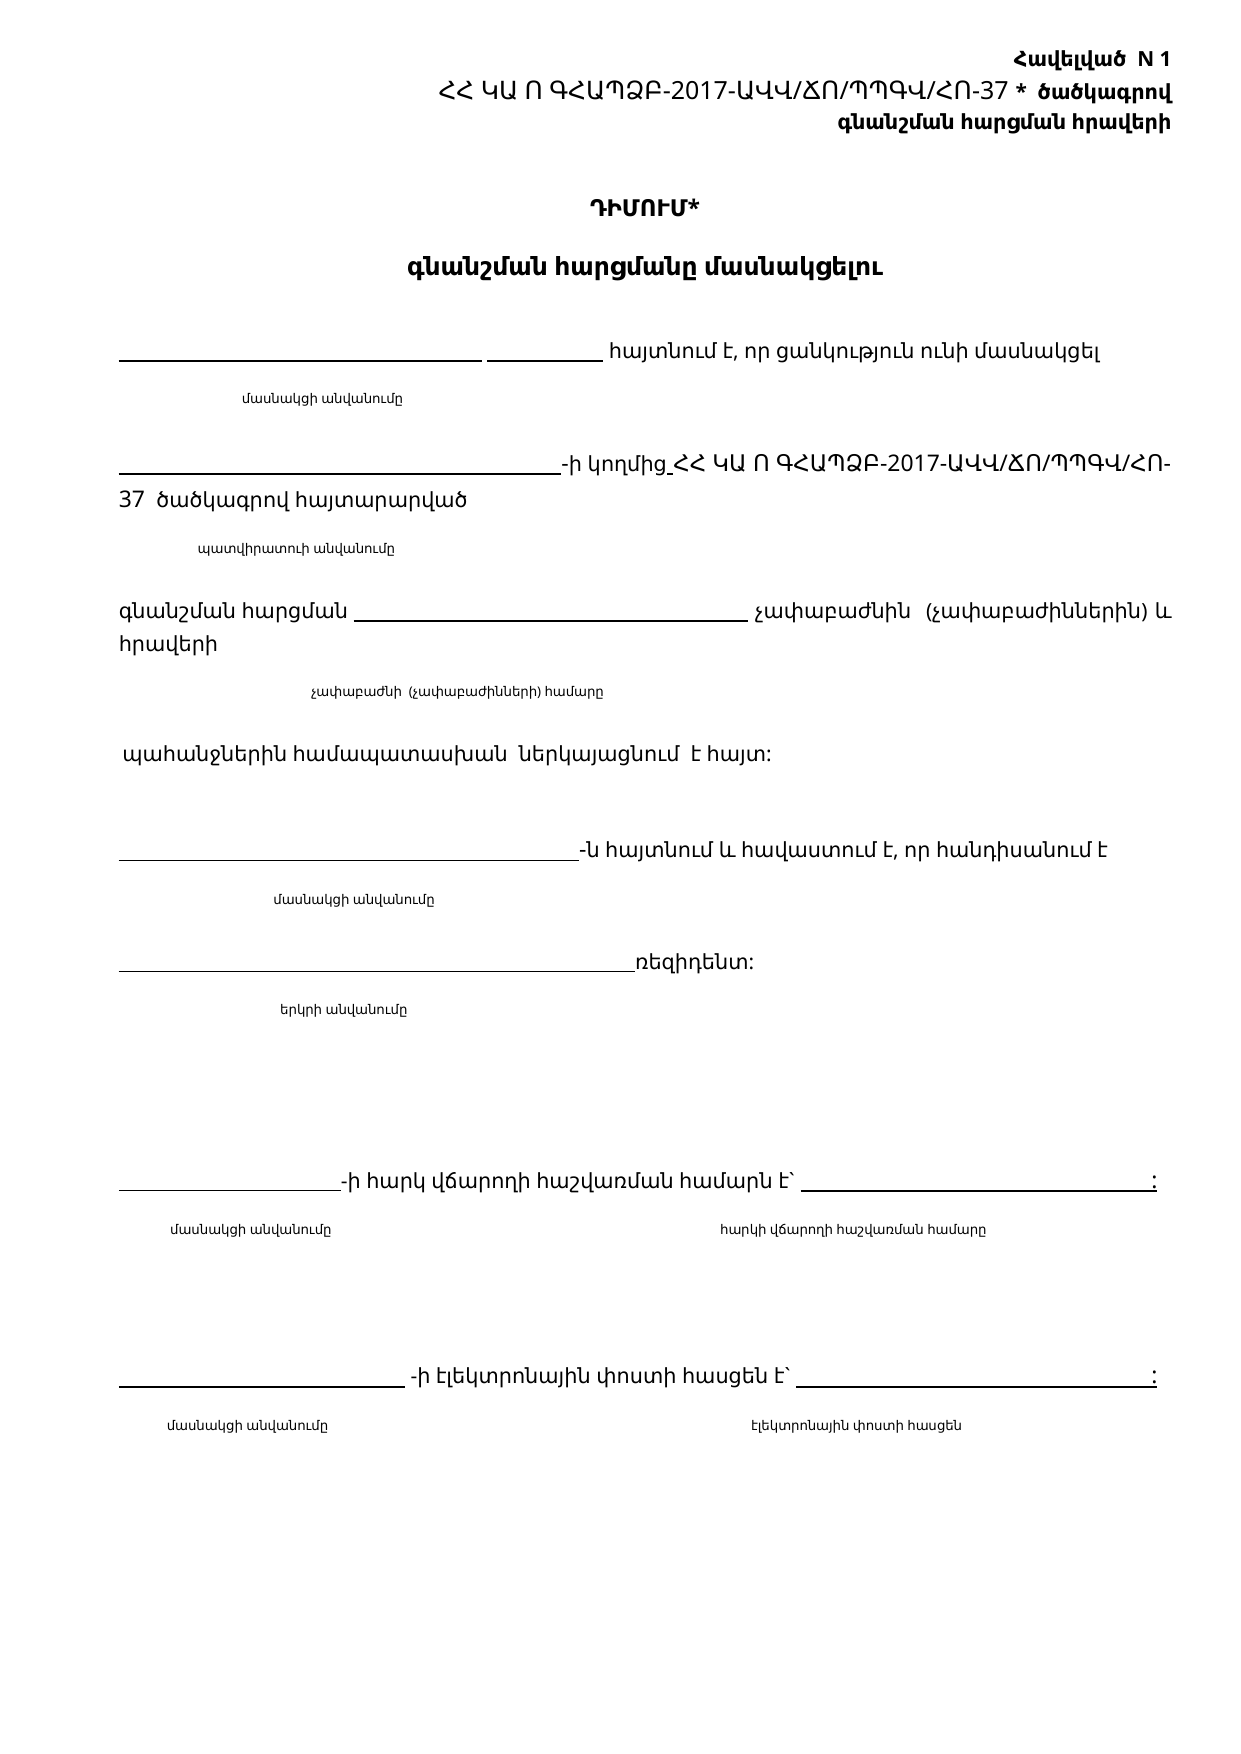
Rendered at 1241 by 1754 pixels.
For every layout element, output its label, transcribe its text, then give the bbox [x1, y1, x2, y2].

text երկրի անվանումը [118, 1000, 1171, 1032]
text մասնակցի անվանումը [118, 390, 1171, 421]
text պատվիրատուի անվանումը [118, 539, 1171, 571]
text -ի կողմից ՀՀ ԿԱ Ո ԳՀԱՊՁԲ-2017-ԱՎՎ/ՃՈ/ՊՊԳՎ/ՀՈ-37 ծածկագրով հայտարարված [118, 447, 1171, 514]
text մասնակցի անվանումը [118, 890, 1171, 921]
text -ն հայտնում և հավաստում է, որ հանդիսանում է [118, 833, 1171, 864]
text գնանշման հարցման հրավերի [118, 107, 1171, 135]
text գնանշման հարցման չափաբաժնին (չափաբաժիններին) և հրավերի [118, 596, 1171, 657]
text -ի հարկ վճարողի հաշվառման համարն է` : [118, 1163, 1171, 1195]
text ՀՀ ԿԱ Ո ԳՀԱՊՁԲ-2017-ԱՎՎ/ՃՈ/ՊՊԳՎ/ՀՈ-37 * ծածկագրով [118, 73, 1171, 107]
text -ի էլեկտրոնային փոստի հասցեն է` : [118, 1359, 1171, 1391]
text պահանջներին համապատասխան ներկայացնում է հայտ: [118, 739, 1171, 767]
subtitle գնանշման հարցմանը մասնակցելու [118, 249, 1171, 283]
text չափաբաժնի (չափաբաժինների) համարը [118, 682, 1171, 713]
text մասնակցի անվանումը էլեկտրոնային փոստի հասցեն [118, 1416, 1171, 1447]
text ԴԻՄՈՒՄ* [118, 192, 1171, 223]
text ռեզիդենտ: [118, 947, 1171, 975]
text հայտնում է, որ ցանկություն ունի մասնակցել [118, 336, 1171, 364]
text Հավելված N 1 [118, 44, 1171, 73]
text մասնակցի անվանումը հարկի վճարողի հաշվառման համարը [118, 1220, 1171, 1252]
